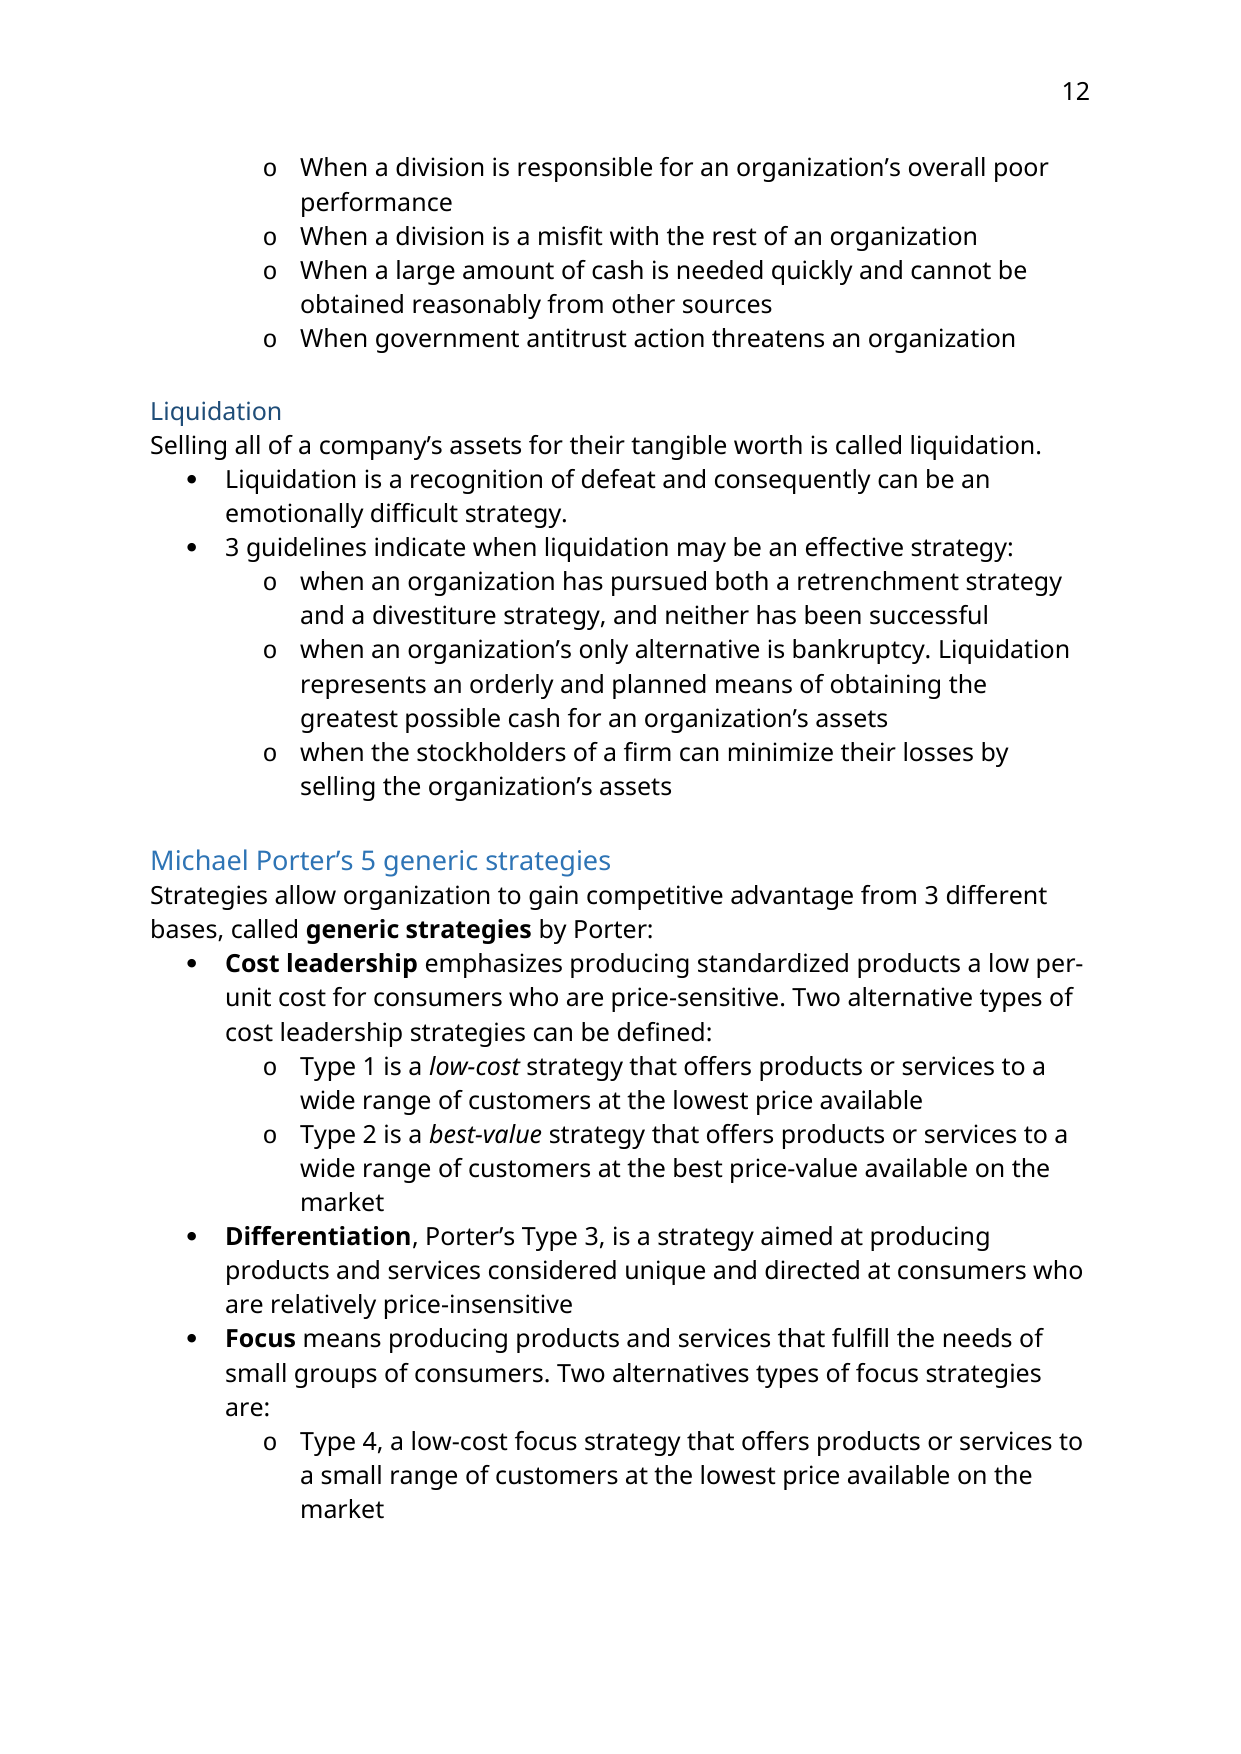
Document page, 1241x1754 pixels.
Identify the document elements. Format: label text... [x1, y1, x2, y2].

text Selling all of a company’s assets for their tangible worth is called liquidation. [150, 427, 1090, 462]
list Focus means producing products and services that fulfill the needs of small groups of consumers. Two alternatives types of focus strategies are: [187, 1321, 1090, 1423]
list Cost leadership emphasizes producing standardized products a low per-unit cost for consumers who are price-sensitive. Two alternative types of cost leadership strategies can be defined: [187, 946, 1090, 1048]
list Type 4, a low-cost focus strategy that offers products or services to a small range of customers at the lowest price available on the market [262, 1423, 1090, 1526]
list Type 2 is a best-value strategy that offers products or services to a wide range of customers at the best price-value available on the market [262, 1117, 1090, 1219]
list When a division is a misfit with the rest of an organization [262, 218, 1090, 253]
list Type 1 is a low-cost strategy that offers products or services to a wide range of customers at the lowest price available [262, 1048, 1090, 1117]
list when an organization has pursued both a retrenchment strategy and a divestiture strategy, and neither has been successful [262, 564, 1090, 632]
list when the stockholders of a firm can minimize their losses by selling the organization’s assets [262, 734, 1090, 803]
list when an organization’s only alternative is bankruptcy. Liquidation represents an orderly and planned means of obtaining the greatest possible cash for an organization’s assets [262, 632, 1090, 734]
list When a division is responsible for an organization’s overall poor performance [262, 150, 1090, 218]
list 3 guidelines indicate when liquidation may be an effective strategy: [187, 530, 1090, 564]
list Differentiation, Porter’s Type 3, is a strategy aimed at producing products and services considered unique and directed at consumers who are relatively price-insensitive [187, 1219, 1090, 1321]
text Strategies allow organization to gain competitive advantage from 3 different bases, called generic strategies by Porter: [150, 878, 1090, 946]
list When government antitrust action threatens an organization [262, 321, 1090, 355]
subtitle Michael Porter’s 5 generic strategies [150, 841, 1090, 878]
list When a large amount of cash is needed quickly and cannot be obtained reasonably from other sources [262, 253, 1090, 321]
list Liquidation is a recognition of defeat and consequently can be an emotionally difficult strategy. [187, 462, 1090, 530]
subtitle Liquidation [150, 393, 1090, 427]
